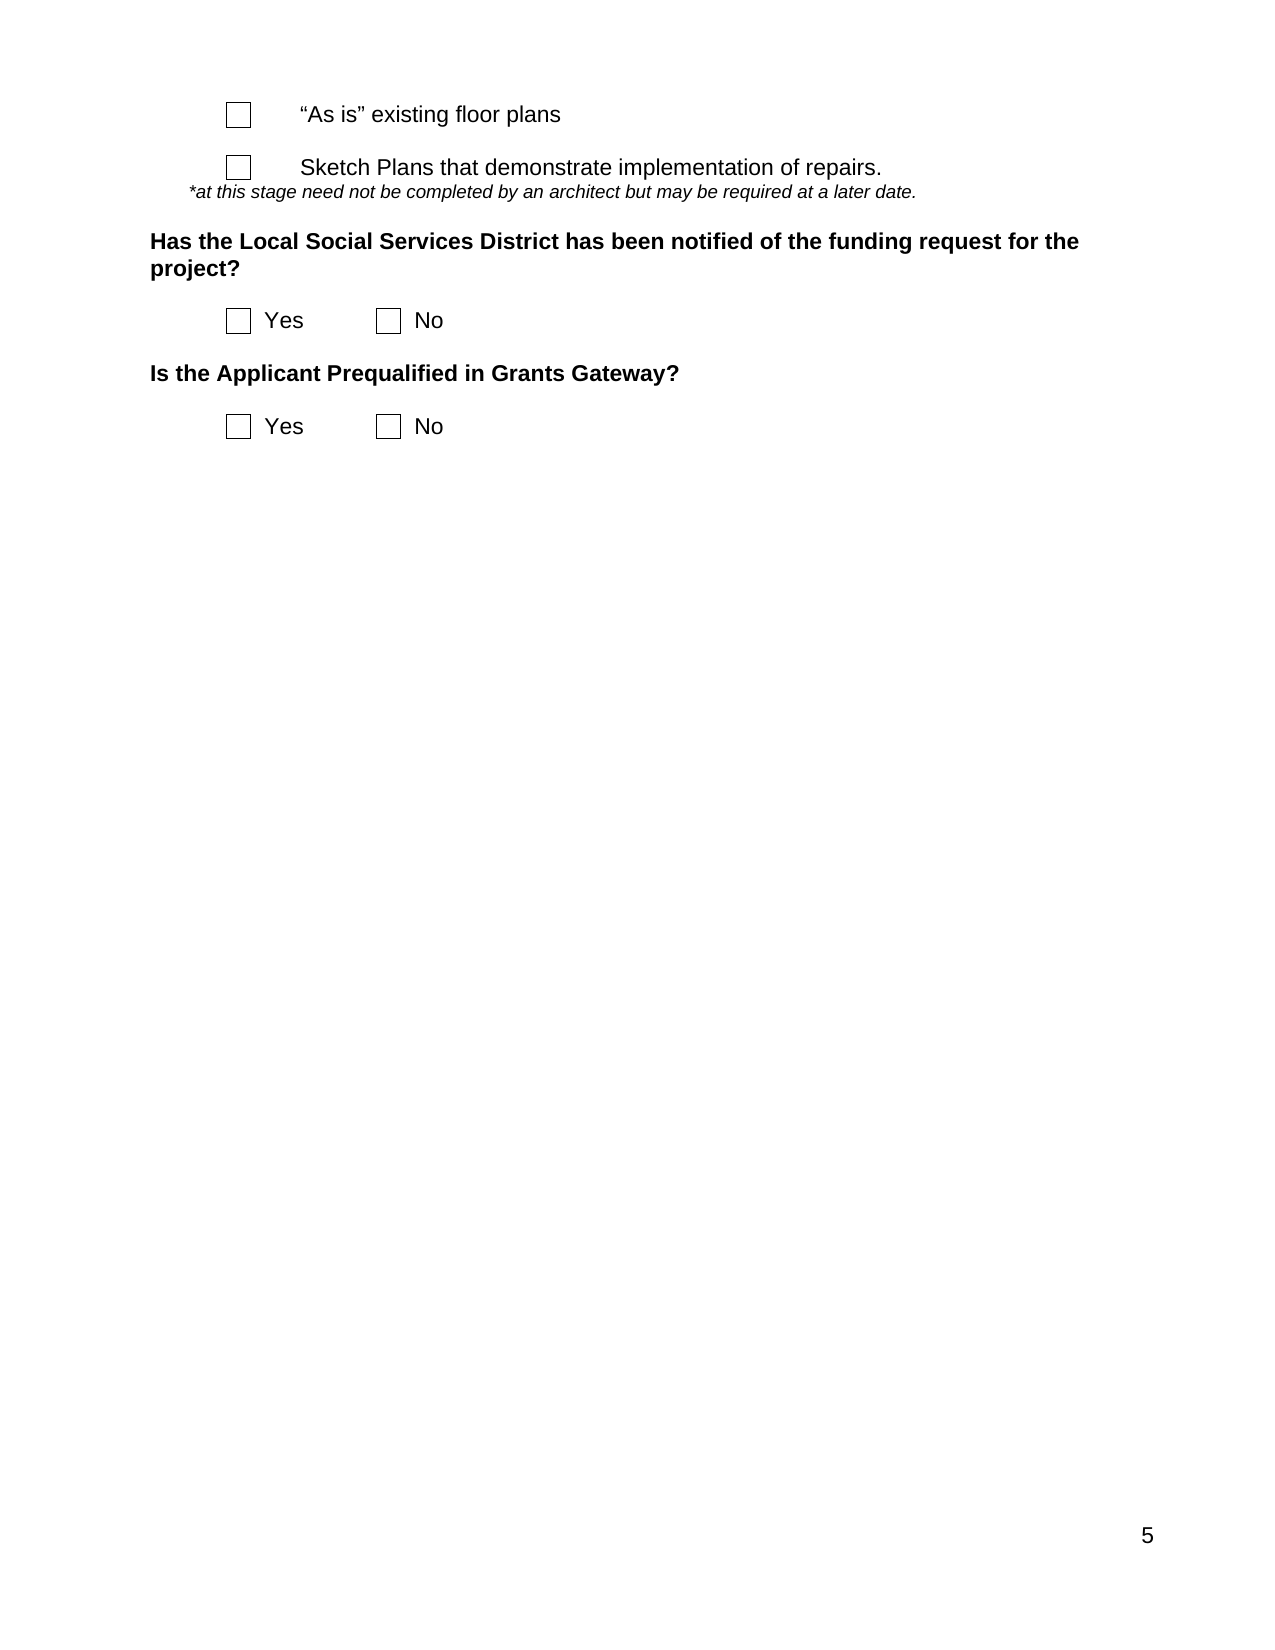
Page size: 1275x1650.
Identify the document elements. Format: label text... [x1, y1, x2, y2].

text Yes No [225, 307, 1153, 334]
text Sketch Plans that demonstrate implementation of repairs. [150, 154, 1153, 180]
text Is the Applicant Prequalified in Grants Gateway? [150, 360, 1153, 386]
text Yes No [225, 413, 1153, 439]
text *at this stage need not be completed by an architect but may be required at a later date. [150, 180, 1153, 202]
text “As is” existing floor plans [150, 101, 1153, 128]
text Has the Local Social Services District has been notified of the funding request for the project? [150, 228, 1153, 281]
